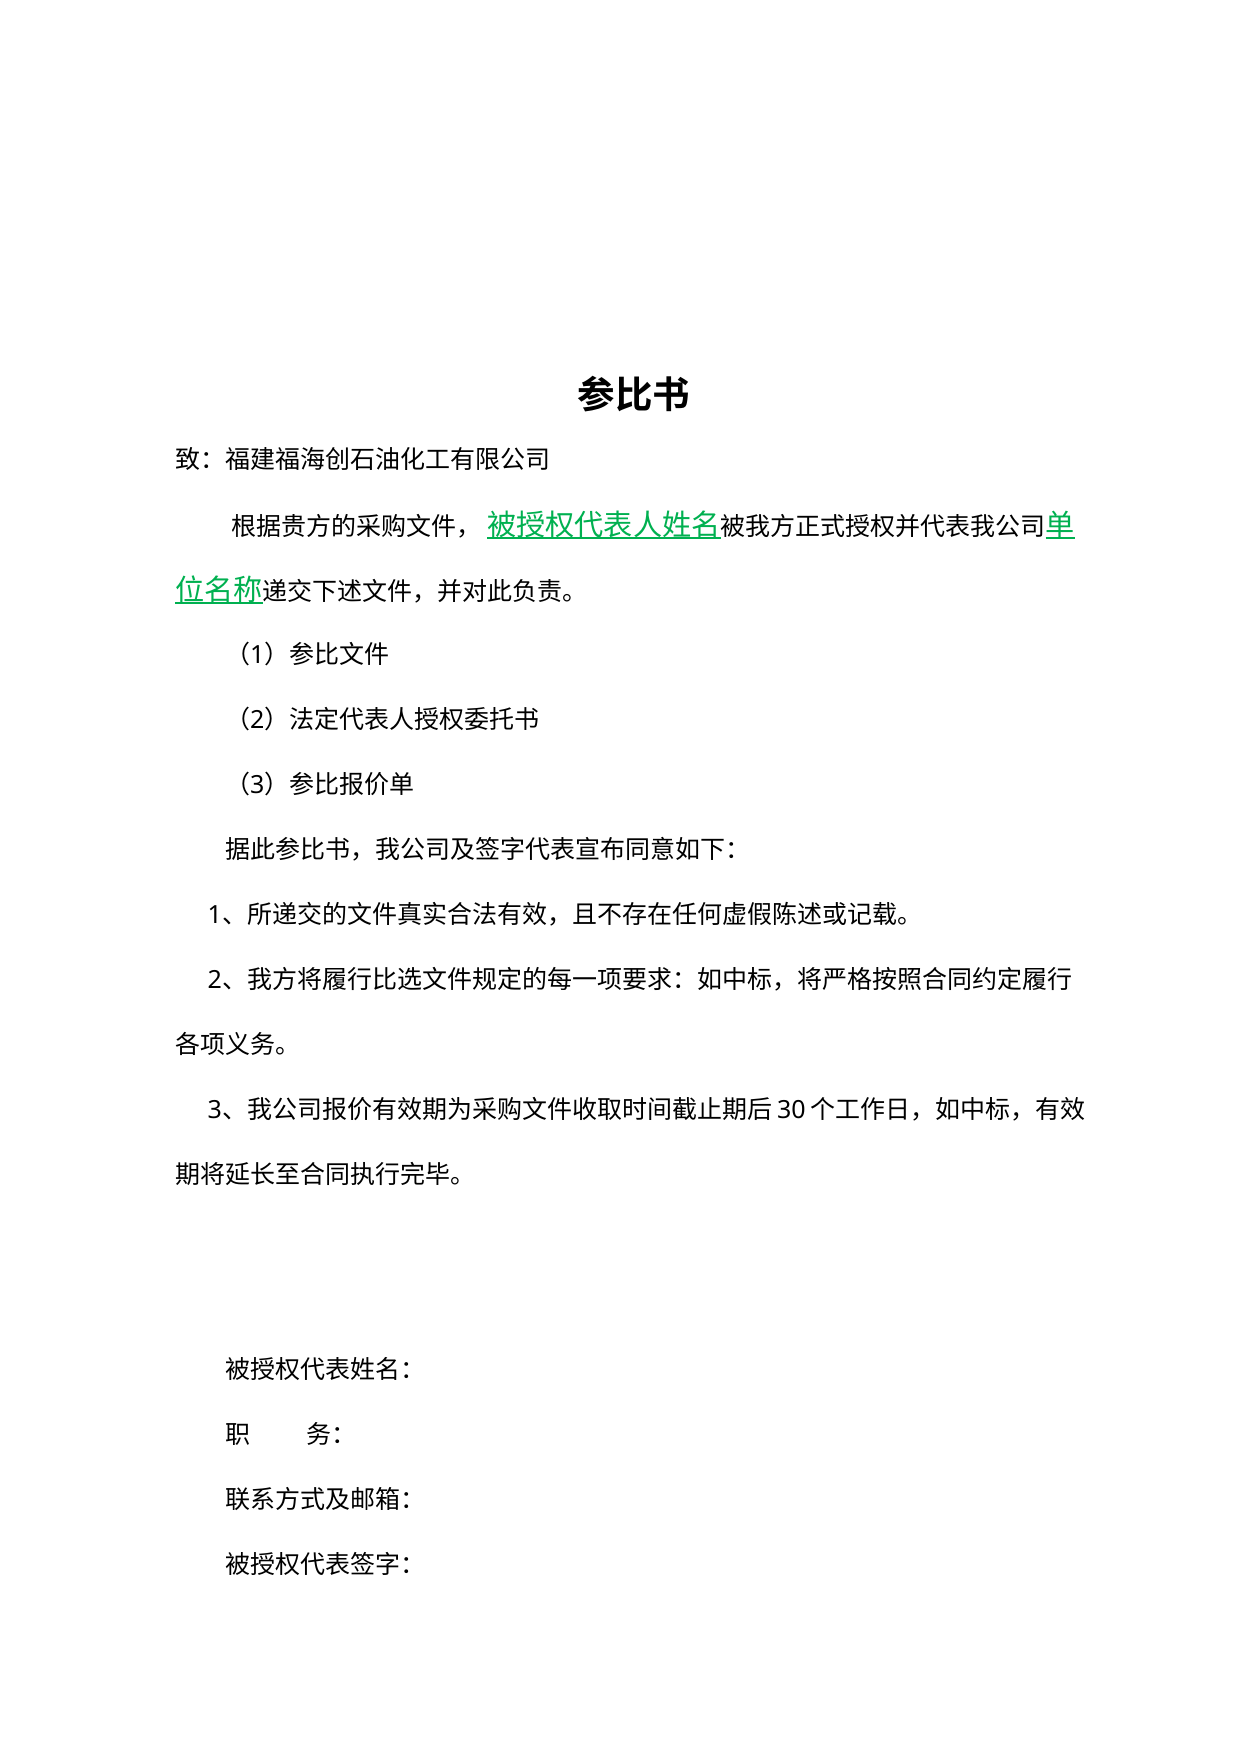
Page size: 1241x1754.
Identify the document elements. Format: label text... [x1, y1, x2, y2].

text 据此参比书，我公司及签字代表宣布同意如下： [175, 815, 1092, 880]
text 联系方式及邮箱： [175, 1465, 1092, 1530]
text 被授权代表签字： [175, 1530, 1092, 1595]
text 职 务： [175, 1400, 1092, 1465]
text 3、我公司报价有效期为采购文件收取时间截止期后30个工作日，如中标，有效期将延长至合同执行完毕。 [175, 1075, 1092, 1205]
text 2、我方将履行比选文件规定的每一项要求：如中标，将严格按照合同约定履行各项义务。 [175, 945, 1092, 1075]
text （2）法定代表人授权委托书 [175, 685, 1092, 750]
text 被授权代表姓名： [175, 1335, 1092, 1400]
text 1、所递交的文件真实合法有效，且不存在任何虚假陈述或记载。 [175, 880, 1092, 945]
text （1）参比文件 [175, 620, 1092, 685]
text 致：福建福海创石油化工有限公司 [175, 425, 1092, 490]
text （3）参比报价单 [175, 750, 1092, 815]
text 参比书 [175, 360, 1092, 425]
text 根据贵方的采购文件， 被授权代表人姓名被我方正式授权并代表我公司单位名称递交下述文件，并对此负责。 [175, 490, 1092, 620]
